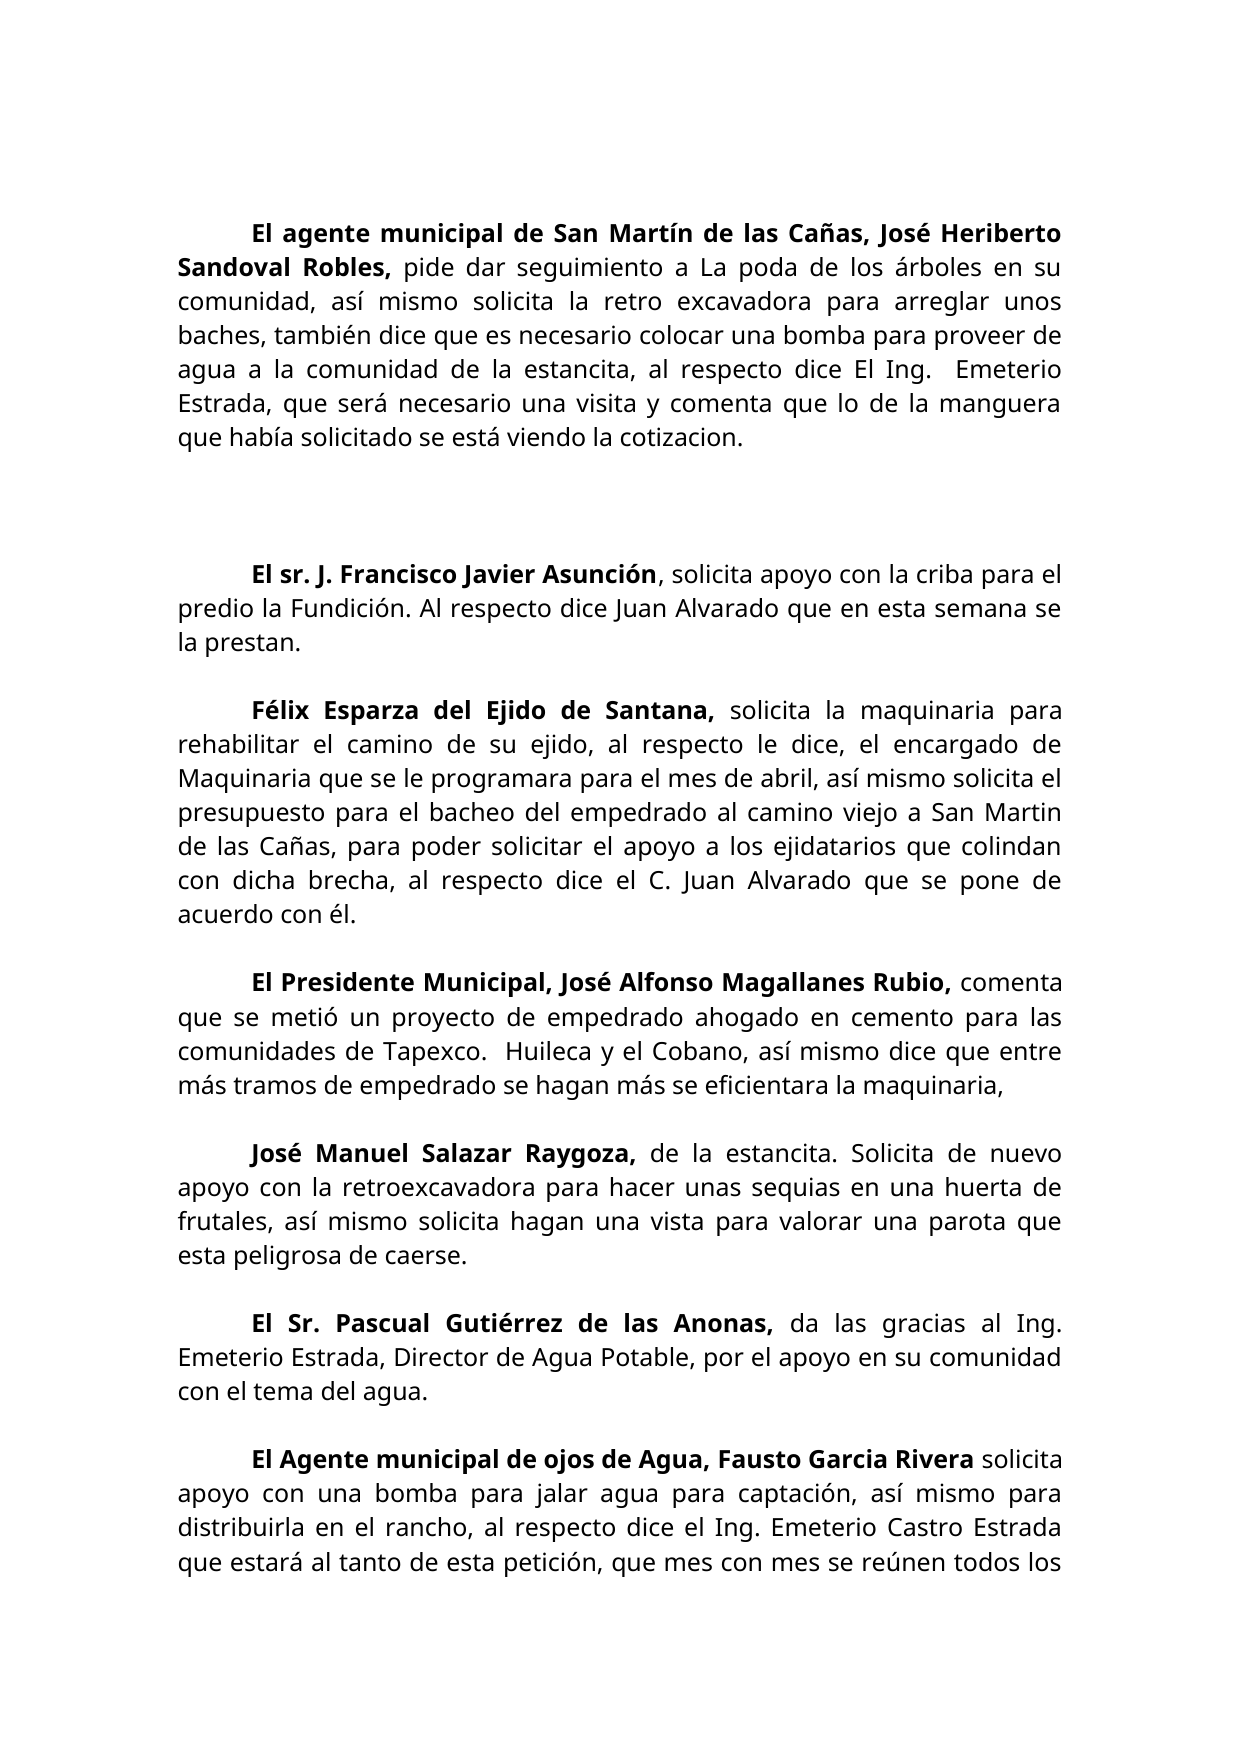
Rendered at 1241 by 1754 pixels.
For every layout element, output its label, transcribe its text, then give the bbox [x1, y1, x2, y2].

text El agente municipal de San Martín de las Cañas, José Heriberto Sandoval Robles, pide dar seguimiento a La poda de los árboles en su comunidad, así mismo solicita la retro excavadora para arreglar unos baches, también dice que es necesario colocar una bomba para proveer de agua a la comunidad de la estancita, al respecto dice El Ing. Emeterio Estrada, que será necesario una visita y comenta que lo de la manguera que había solicitado se está viendo la cotizacion. [177, 216, 1063, 454]
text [177, 1442, 1063, 1578]
text El sr. J. Francisco Javier Asunción, solicita apoyo con la criba para el predio la Fundición. Al respecto dice Juan Alvarado que en esta semana se la prestan. [177, 556, 1063, 658]
text José Manuel Salazar Raygoza, de la estancita. Solicita de nuevo apoyo con la retroexcavadora para hacer unas sequias en una huerta de frutales, así mismo solicita hagan una vista para valorar una parota que esta peligrosa de caerse. [177, 1135, 1063, 1272]
text El Presidente Municipal, José Alfonso Magallanes Rubio, comenta que se metió un proyecto de empedrado ahogado en cemento para las comunidades de Tapexco. Huileca y el Cobano, así mismo dice que entre más tramos de empedrado se hagan más se eficientara la maquinaria, [177, 965, 1063, 1101]
text Félix Esparza del Ejido de Santana, solicita la maquinaria para rehabilitar el camino de su ejido, al respecto le dice, el encargado de Maquinaria que se le programara para el mes de abril, así mismo solicita el presupuesto para el bacheo del empedrado al camino viejo a San Martin de las Cañas, para poder solicitar el apoyo a los ejidatarios que colindan con dicha brecha, al respecto dice el C. Juan Alvarado que se pone de acuerdo con él. [177, 693, 1063, 931]
text El Sr. Pascual Gutiérrez de las Anonas, da las gracias al Ing. Emeterio Estrada, Director de Agua Potable, por el apoyo en su comunidad con el tema del agua. [177, 1306, 1063, 1408]
